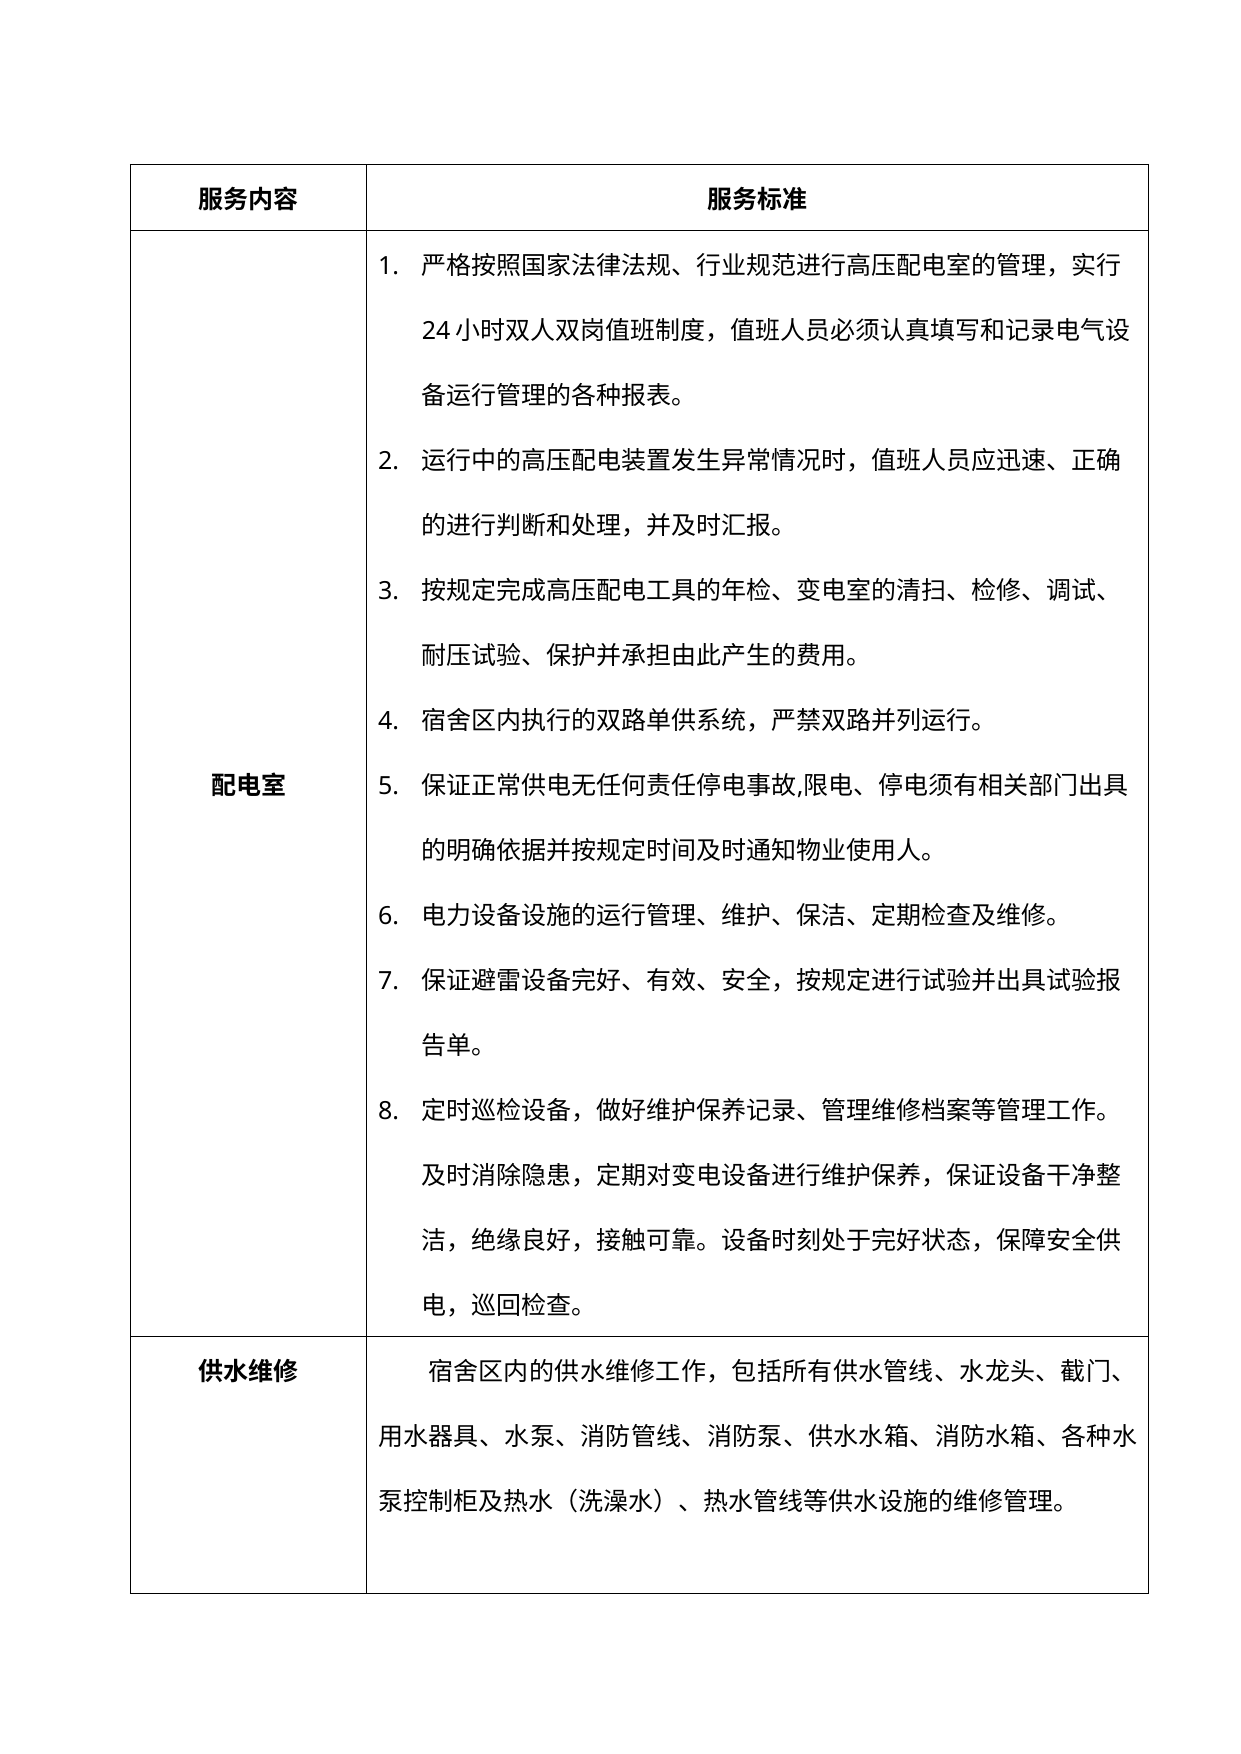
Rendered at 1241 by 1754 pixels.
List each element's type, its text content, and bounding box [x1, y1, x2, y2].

table_header 服务内容 [131, 165, 366, 230]
table_cell 严格按照国家法律法规、行业规范进行高压配电室的管理，实行24小时双人双岗值班制度，值班人员必须认真填写和记录电气设备运行管理的各种报表。 运行中的高压配电装置发生异常情况时，值班人员应迅速、正确的进行判断和处理，并及时汇报。 按规定完成高压配电工具的年检、变电室的清扫、检修、调试、耐压试验、保护并承担由此产生的费用。 宿舍区内执行的双路单供系统，严禁双路并列运行。 保证正常供电无任何责任停电事故,限电、停电须有相关部门出具的明确依据并按规定时间及时通知物业使用人。 电力设备设施的运行管理、维护、保洁、定期检查及维修。 保证避雷设备完好、有效、安全，按规定进行试验并出具试验报告单。 定时巡检设备，做好维护保养记录、管理维修档案等管理工作。及时消除隐患，定期对变电设备进行维护保养，保证设备干净整洁，绝缘良好，接触可靠。设备时刻处于完好状态，保障安全供电，巡回检查。 [367, 231, 1148, 1336]
table_cell 配电室 [131, 231, 366, 1336]
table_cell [367, 1337, 1148, 1593]
table_cell 供水维修 [131, 1337, 366, 1593]
table_header 服务标准 [367, 165, 1148, 230]
